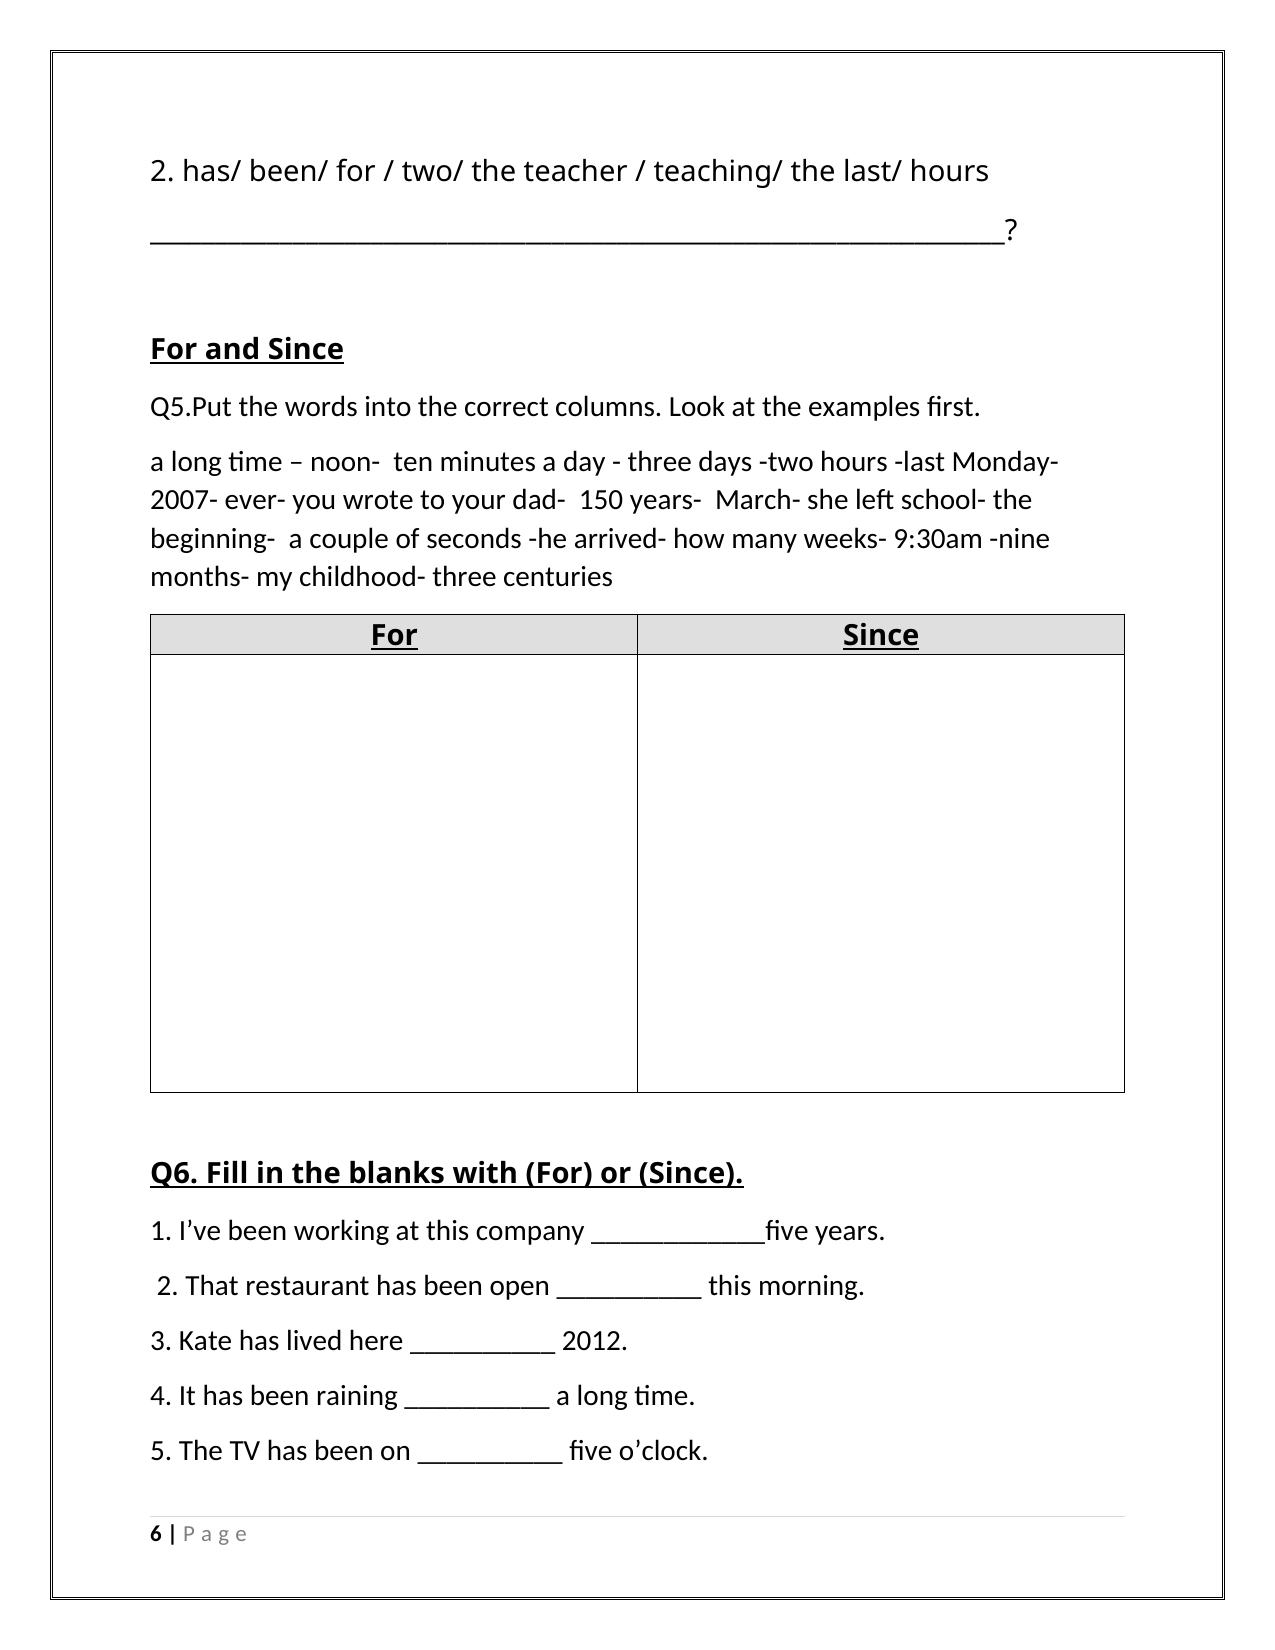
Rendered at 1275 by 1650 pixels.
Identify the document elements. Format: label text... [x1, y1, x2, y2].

text Q6. Fill in the blanks with (For) or (Since). [150, 1152, 1125, 1192]
table_header For [151, 615, 637, 654]
text __________________________________________________________________? [150, 209, 1125, 249]
text 5. The TV has been on __________ five o’clock. [150, 1432, 1125, 1468]
table_cell [151, 655, 637, 1092]
table_cell [638, 655, 1124, 1092]
text 2. That restaurant has been open __________ this morning. [150, 1267, 1125, 1302]
text 1. I’ve been working at this company ____________five years. [150, 1212, 1125, 1247]
table_header Since [638, 615, 1124, 654]
text 3. Kate has lived here __________ 2012. [150, 1322, 1125, 1358]
text Q5.Put the words into the correct columns. Look at the examples first. [150, 388, 1125, 423]
text 4. It has been raining __________ a long time. [150, 1377, 1125, 1413]
text a long time – noon- ten minutes a day - three days -two hours -last Monday- 2007- ever- you wrote to your dad- 150 years- March- she left school- the beginning- a couple of seconds -he arrived- how many weeks- 9:30am -nine months- my childhood- three centuries [150, 443, 1125, 594]
text 2. has/ been/ for / two/ the teacher / teaching/ the last/ hours [150, 150, 1125, 190]
text For and Since [150, 328, 1125, 368]
